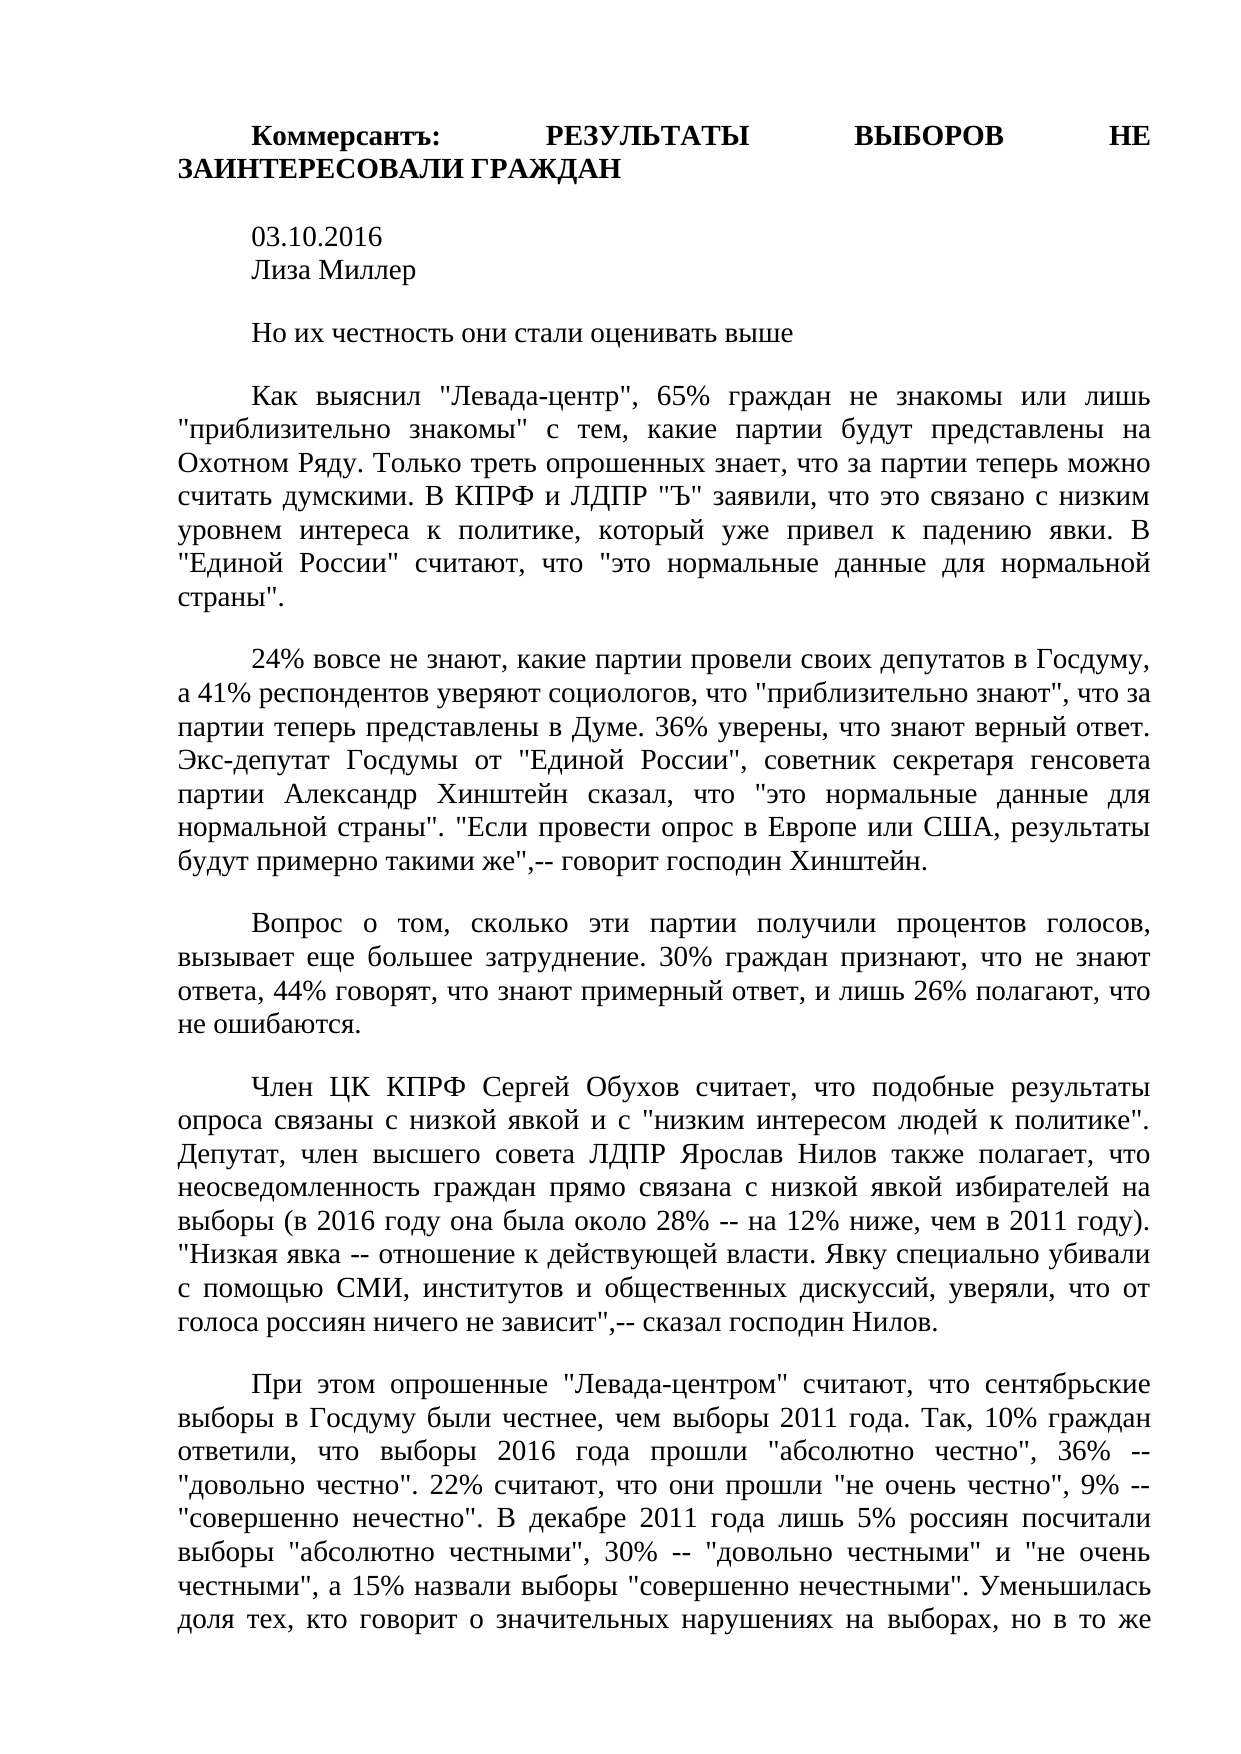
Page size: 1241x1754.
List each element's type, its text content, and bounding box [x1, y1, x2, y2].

text Как выяснил "Левада-центр", 65% граждан не знакомы или лишь "приблизительно знакомы" с тем, какие партии будут представлены на Охотном Ряду. Только треть опрошенных знает, что за партии теперь можно считать думскими. В КПРФ и ЛДПР "Ъ" заявили, что это связано с низким уровнем интереса к политике, который уже привел к падению явки. В "Единой России" считают, что "это нормальные данные для нормальной страны". [177, 378, 1152, 612]
text Вопрос о том, сколько эти партии получили процентов голосов, вызывает еще большее затруднение. 30% граждан признают, что не знают ответа, 44% говорят, что знают примерный ответ, и лишь 26% полагают, что не ошибаются. [177, 906, 1152, 1040]
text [177, 1366, 1152, 1635]
text Но их честность они стали оценивать выше [177, 315, 1152, 348]
text Коммерсантъ: РЕЗУЛЬТАТЫ ВЫБОРОВ НЕ ЗАИНТЕРЕСОВАЛИ ГРАЖДАН [177, 118, 1152, 185]
text Член ЦК КПРФ Сергей Обухов считает, что подобные результаты опроса связаны с низкой явкой и с "низким интересом людей к политике". Депутат, член высшего совета ЛДПР Ярослав Нилов также полагает, что неосведомленность граждан прямо связана с низкой явкой избирателей на выборы (в 2016 году она была около 28% -- на 12% ниже, чем в 2011 году). "Низкая явка -- отношение к действующей власти. Явку специально убивали с помощью СМИ, институтов и общественных дискуссий, уверяли, что от голоса россиян ничего не зависит",-- сказал господин Нилов. [177, 1069, 1152, 1337]
text 24% вовсе не знают, какие партии провели своих депутатов в Госдуму, а 41% респондентов уверяют социологов, что "приблизительно знают", что за партии теперь представлены в Думе. 36% уверены, что знают верный ответ. Экс-депутат Госдумы от "Единой России", советник секретаря генсовета партии Александр Хинштейн сказал, что "это нормальные данные для нормальной страны". "Если провести опрос в Европе или США, результаты будут примерно такими же",-- говорит господин Хинштейн. [177, 642, 1152, 876]
text Лиза Миллер [177, 252, 1152, 286]
text 03.10.2016 [177, 219, 1152, 252]
